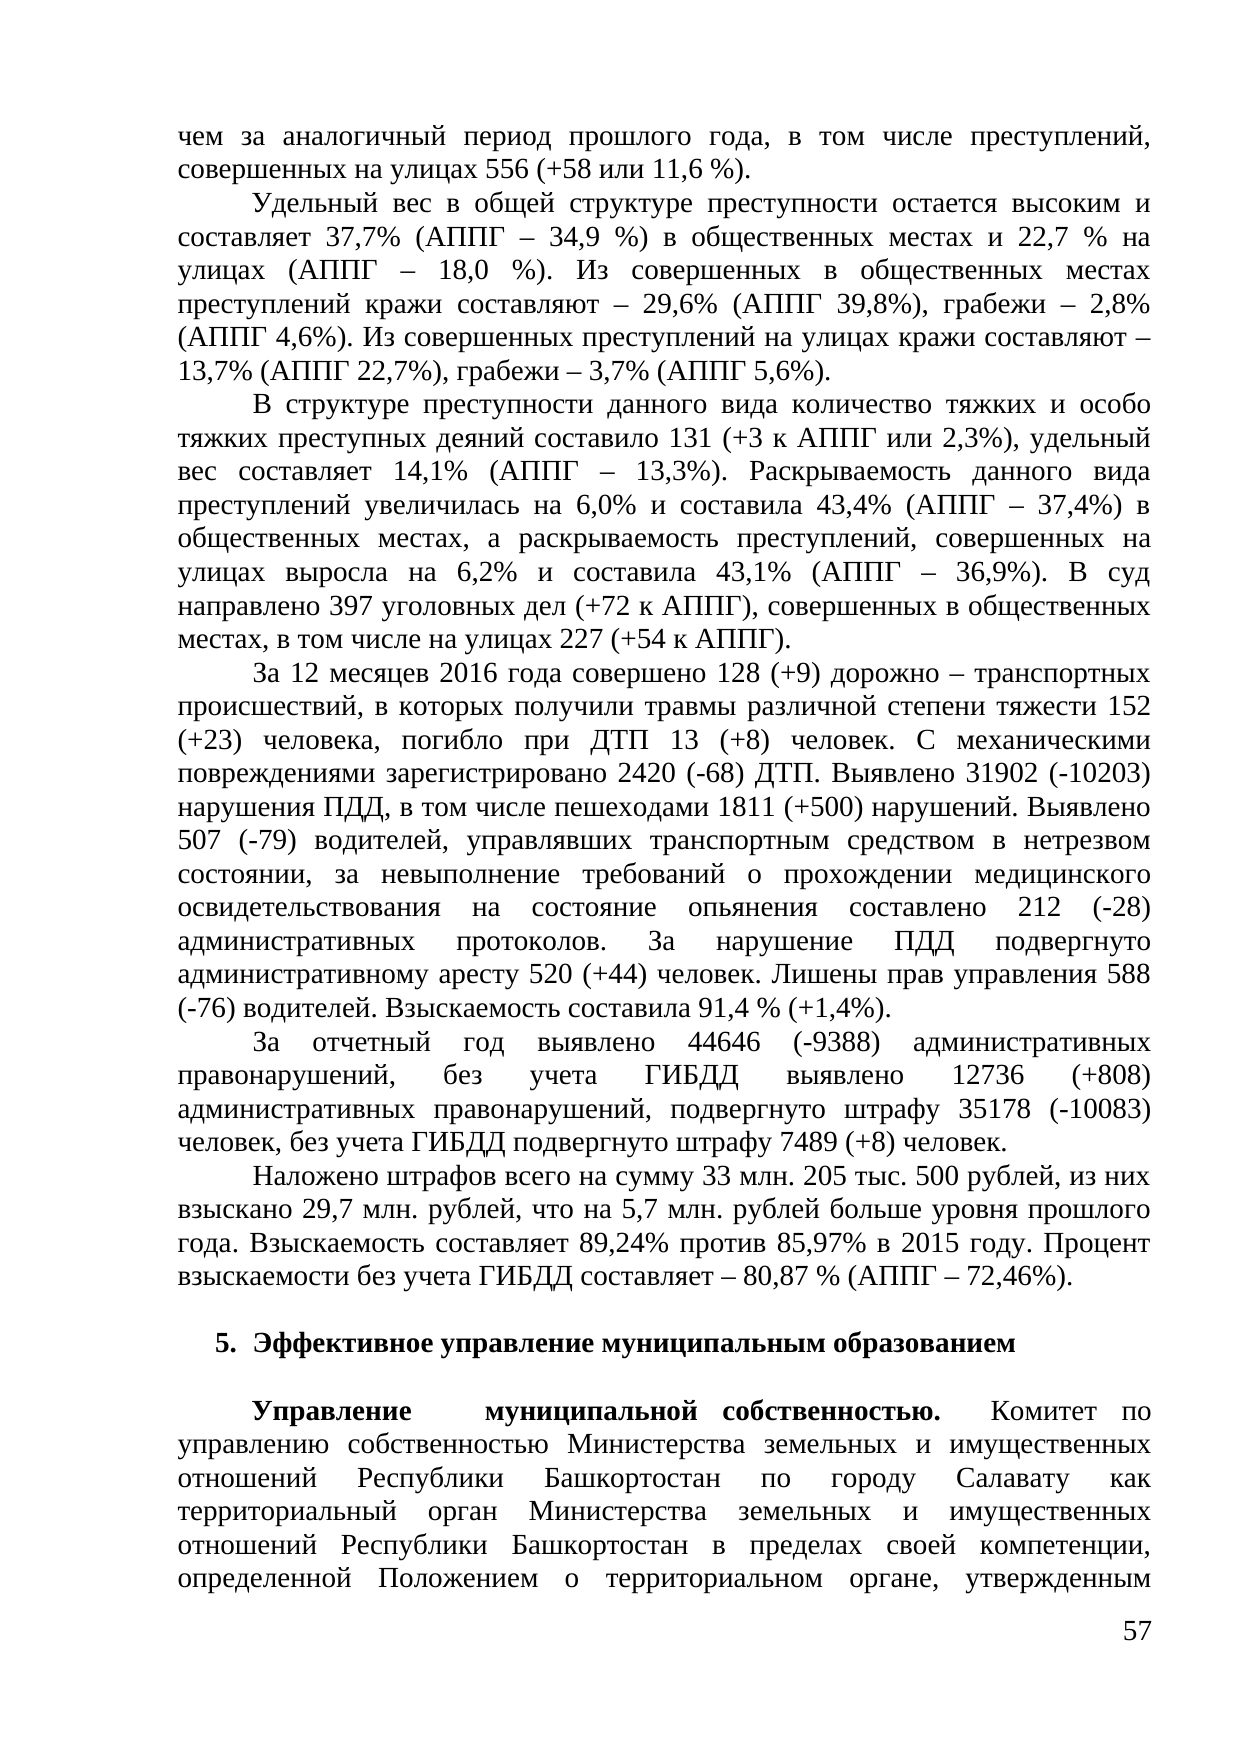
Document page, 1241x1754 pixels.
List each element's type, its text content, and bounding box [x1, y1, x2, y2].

text Наложено штрафов всего на сумму 33 млн. 205 тыс. 500 рублей, из них взыскано 29,7 млн. рублей, что на 5,7 млн. рублей больше уровня прошлого года. Взыскаемость составляет 89,24% против 85,97% в 2015 году. Процент взыскаемости без учета ГИБДД составляет – 80,87 % (АППГ – 72,46%). [177, 1158, 1152, 1292]
text В структуре преступности данного вида количество тяжких и особо тяжких преступных деяний составило 131 (+3 к АППГ или 2,3%), удельный вес составляет 14,1% (АППГ – 13,3%). Раскрываемость данного вида преступлений увеличилась на 6,0% и составила 43,4% (АППГ – 37,4%) в общественных местах, а раскрываемость преступлений, совершенных на улицах выросла на 6,2% и составила 43,1% (АППГ – 36,9%). В суд направлено 397 уголовных дел (+72 к АППГ), совершенных в общественных местах, в том числе на улицах 227 (+54 к АППГ). [177, 386, 1152, 655]
text За 12 месяцев 2016 года совершено 128 (+9) дорожно – транспортных происшествий, в которых получили травмы различной степени тяжести 152 (+23) человека, погибло при ДТП 13 (+8) человек. С механическими повреждениями зарегистрировано 2420 (-68) ДТП. Выявлено 31902 (-10203) нарушения ПДД, в том числе пешеходами 1811 (+500) нарушений. Выявлено 507 (-79) водителей, управлявших транспортным средством в нетрезвом состоянии, за невыполнение требований о прохождении медицинского освидетельствования на состояние опьянения составлено 212 (-28) административных протоколов. За нарушение ПДД подвергнуто административному аресту 520 (+44) человек. Лишены прав управления 588 (-76) водителей. Взыскаемость составила 91,4 % (+1,4%). [177, 655, 1152, 1024]
list Эффективное управление муниципальным образованием [215, 1326, 1152, 1359]
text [177, 1393, 1152, 1594]
text Удельный вес в общей структуре преступности остается высоким и составляет 37,7% (АППГ – 34,9 %) в общественных местах и 22,7 % на улицах (АППГ – 18,0 %). Из совершенных в общественных местах преступлений кражи составляют – 29,6% (АППГ 39,8%), грабежи – 2,8% (АППГ 4,6%). Из совершенных преступлений на улицах кражи составляют – 13,7% (АППГ 22,7%), грабежи – 3,7% (АППГ 5,6%). [177, 185, 1152, 386]
text За отчетный год выявлено 44646 (-9388) административных правонарушений, без учета ГИБДД выявлено 12736 (+808) административных правонарушений, подвергнуто штрафу 35178 (-10083) человек, без учета ГИБДД подвергнуто штрафу 7489 (+8) человек. [177, 1024, 1152, 1158]
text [177, 118, 1152, 185]
